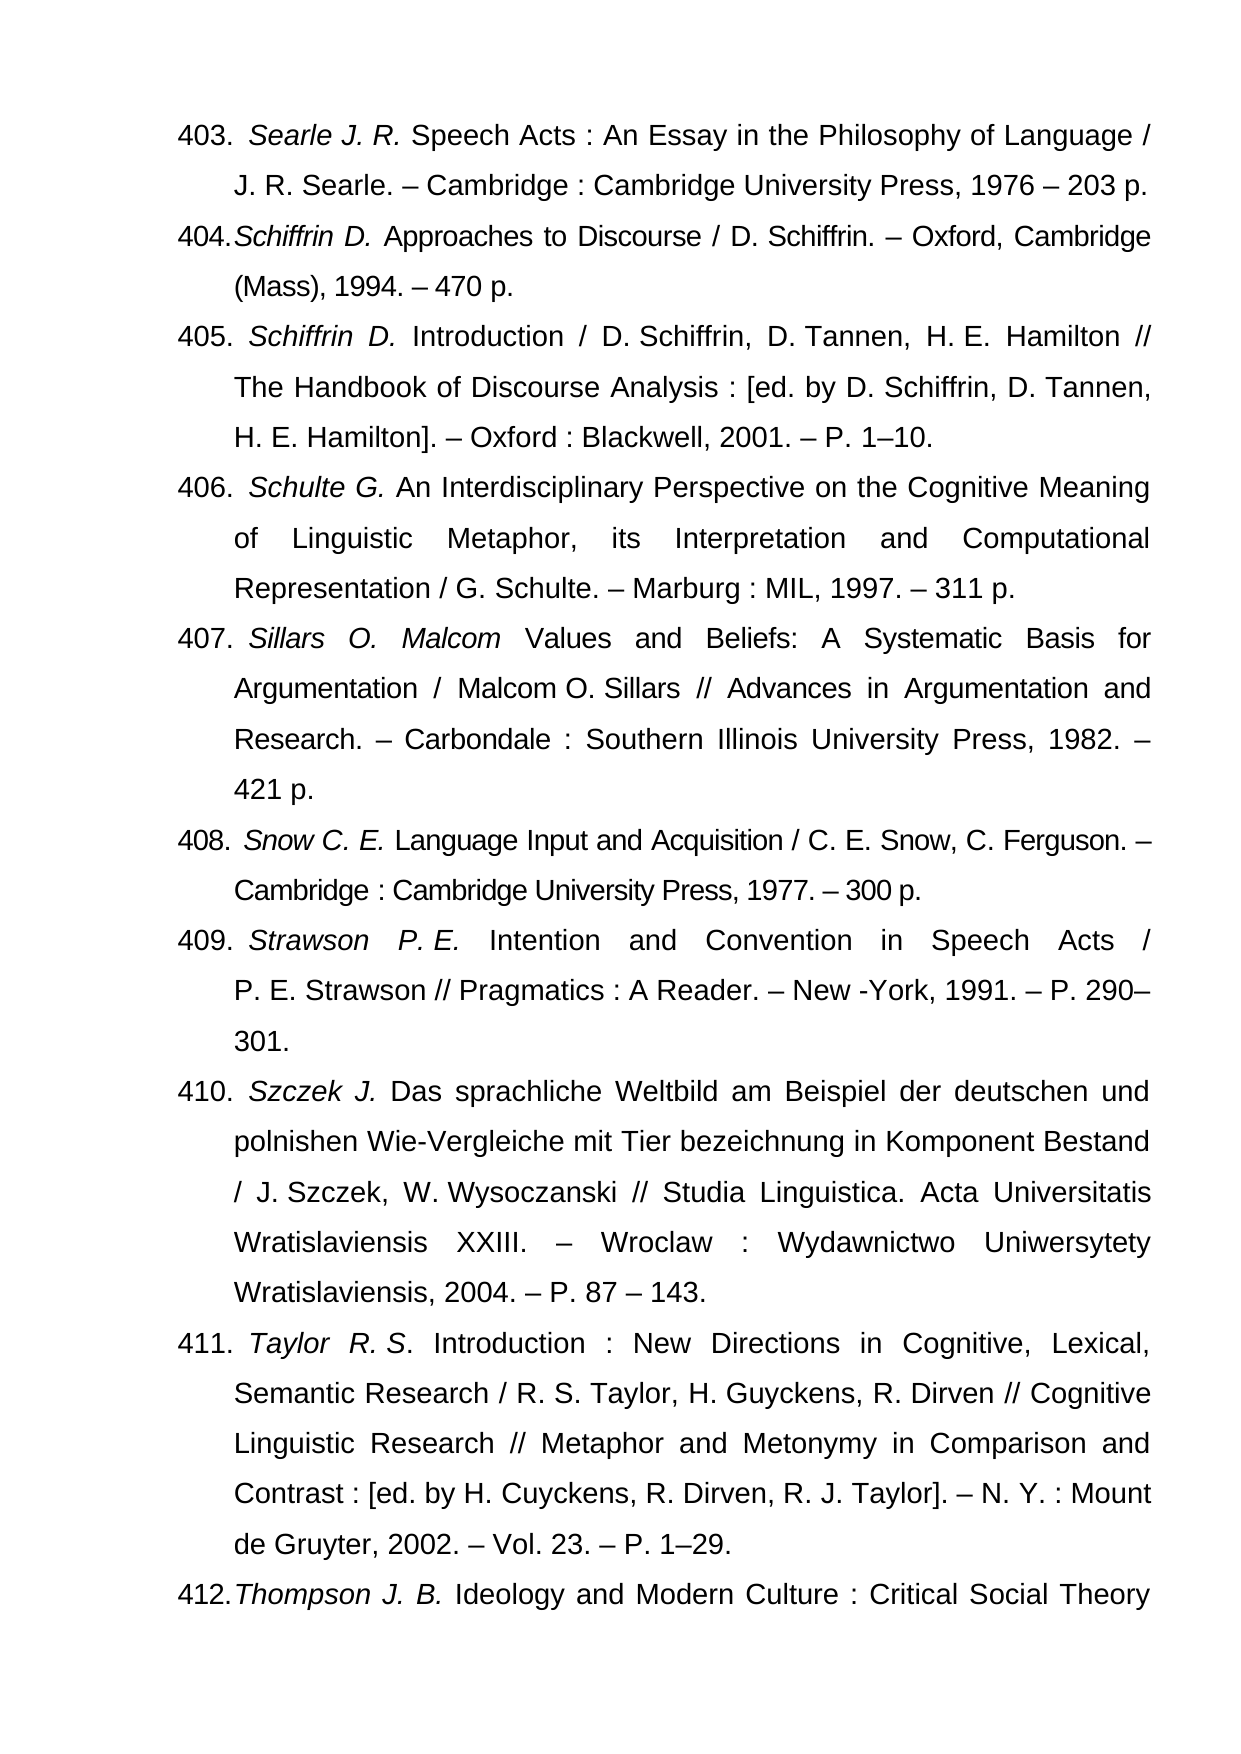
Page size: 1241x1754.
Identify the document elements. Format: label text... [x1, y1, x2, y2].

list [177, 1577, 1152, 1611]
list Searle J. R. Speech Acts : An Essay in the Philosophy of Language / J. R. Searle. – Cambridge : Cambridge University Press, 1976 – 203 p. [177, 118, 1152, 202]
list Taylor R. S. Introduction : New Directions in Cognitive, Lexical, Semantic Research / R. S. Taylor, H. Guyckens, R. Dirven // Cognitive Linguistic Research // Metaphor and Metonymy in Comparison and Contrast : [ed. by H. Cuyckens, R. Dirven, R. J. Taylor]. – N. Y. : Mount de Gruyter, 2002. – Vol. 23. – P. 1–29. [177, 1326, 1152, 1560]
list Strawson P. E. Intention and Convention in Speech Acts / P. E. Strawson // Pragmatics : A Reader. – New -York, 1991. – P. 290–301. [177, 923, 1152, 1057]
list Snow C. E. Language Input and Acquisition / C. E. Snow, C. Ferguson. – Cambridge : Cambridge University Press, 1977. – 300 p. [177, 822, 1152, 906]
list Schiffrin D. Introduction / D. Schiffrin, D. Tannen, H. E. Hamilton // The Handbook of Discourse Analysis : [ed. by D. Schiffrin, D. Tannen, H. E. Hamilton]. – Oxford : Blackwell, 2001. – P. 1–10. [177, 319, 1152, 453]
list Schulte G. An Interdisciplinary Perspective on the Cognitive Meaning of Linguistic Metaphor, its Interpretation and Computational Representation / G. Schulte. – Marburg : MIL, 1997. – 311 p. [177, 470, 1152, 604]
list Sillars O. Malcom Values and Beliefs: A Systematic Basis for Argumentation / Malcom O. Sillars // Advances in Argumentation and Research. – Carbondale : Southern Illinois University Press, 1982. – 421 p. [177, 621, 1152, 806]
list Schiffrin D. Approaches to Discourse / D. Schiffrin. – Oxford, Cambridge (Mass), 1994. – 470 p. [177, 219, 1152, 303]
list Szczek J. Das sprachliche Weltbild am Beispiel der deutschen und polnishen Wie-Vergleiche mit Tier bezeichnung in Komponent Bestand / J. Szczek, W. Wysoczanski // Studia Linguistica. Acta Universitatis Wratislaviensis XXIII. – Wroclaw : Wydawnictwo Uniwersytety Wratislaviensis, 2004. – P. 87 – 143. [177, 1074, 1152, 1309]
